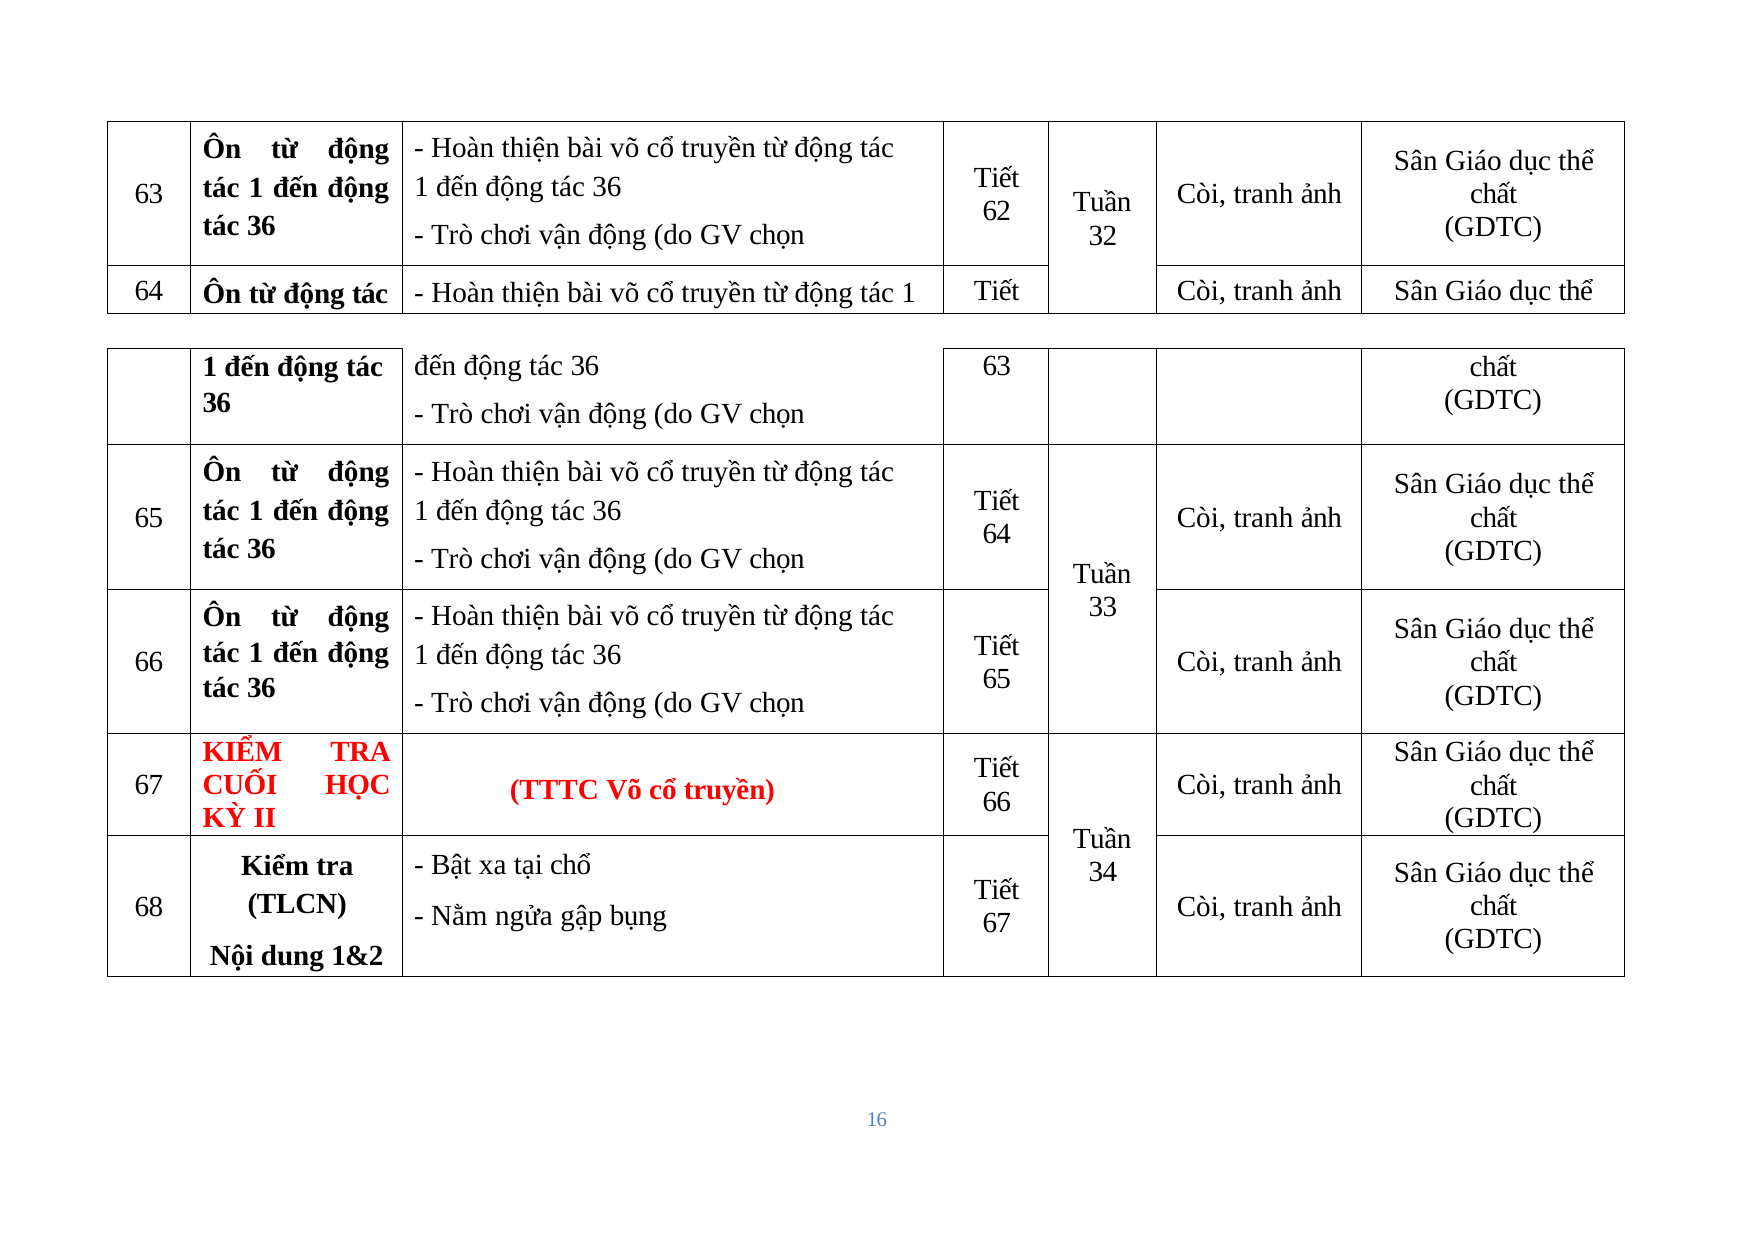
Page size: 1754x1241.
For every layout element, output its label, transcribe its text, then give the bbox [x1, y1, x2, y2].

table_header 63 [944, 349, 1048, 444]
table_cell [403, 122, 943, 265]
table_cell Tiết 62 [944, 122, 1048, 265]
table_cell 65 [108, 445, 190, 589]
table_cell Còi, tranh ảnh [1157, 445, 1361, 589]
table_cell Sân Giáo dục thể chất (GDTC) [1362, 445, 1624, 589]
table_cell 63 [108, 122, 190, 265]
table_cell Hoàn thiện bài võ cổ truyền từ động tác 1 đến động tác 36 Trò chơi vận động (do GV chọn [403, 590, 943, 733]
table_cell Ôn từ động tác 1 đến động tác 36 [191, 445, 402, 589]
table_cell Sân Giáo dục thể [1362, 266, 1624, 313]
table_cell 66 [108, 590, 190, 733]
table_cell Còi, tranh ảnh [1157, 266, 1361, 313]
table_cell Tiết 66 [944, 734, 1048, 835]
table_cell Bật xa tại chổ Nằm ngửa gập bụng [403, 836, 943, 976]
table_cell Còi, tranh ảnh [1157, 734, 1361, 835]
table_cell KIỂM TRA CUỐI HỌC KỲ II [191, 734, 402, 835]
table_cell 68 [108, 836, 190, 976]
table_cell Sân Giáo dục thể chất (GDTC) [1362, 734, 1624, 835]
table_cell Tuần 34 [1049, 734, 1156, 976]
table_cell Tiết 64 [944, 445, 1048, 589]
table_header 1 đến động tác 36 [191, 349, 402, 444]
table_cell Tiết [944, 266, 1048, 313]
table_cell Tiết 67 [944, 836, 1048, 976]
table_cell Sân Giáo dục thể chất (GDTC) [1362, 590, 1624, 733]
table_cell Còi, tranh ảnh [1157, 590, 1361, 733]
table_cell Còi, tranh ảnh [1157, 836, 1361, 976]
table_cell Ôn từ động tác 1 đến động tác 36 [191, 590, 402, 733]
table_cell Tuần 32 [1049, 122, 1156, 313]
table_cell Ôn từ động tác [191, 266, 402, 313]
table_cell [1362, 122, 1624, 265]
table_cell 64 [108, 266, 190, 313]
table_cell 67 [108, 734, 190, 835]
table_cell - Hoàn thiện bài võ cổ truyền từ động tác 1 [403, 266, 943, 313]
table_header đến động tác 36 - Trò chơi vận động (do GV chọn [403, 348, 943, 444]
table_cell (TTTC Võ cổ truyền) [403, 734, 943, 835]
table_header [1157, 349, 1361, 444]
table_cell Tiết 65 [944, 590, 1048, 733]
table_header [108, 349, 190, 444]
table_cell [191, 122, 402, 265]
table_header chất (GDTC) [1362, 349, 1624, 444]
table_cell Còi, tranh ảnh [1157, 122, 1361, 265]
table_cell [1362, 836, 1624, 976]
table_cell Hoàn thiện bài võ cổ truyền từ động tác 1 đến động tác 36 Trò chơi vận động (do GV chọn [403, 445, 943, 589]
table_cell Kiểm tra (TLCN) Nội dung 1&2 [191, 836, 402, 976]
table_header [1049, 349, 1156, 444]
table_cell Tuần 33 [1049, 445, 1156, 733]
